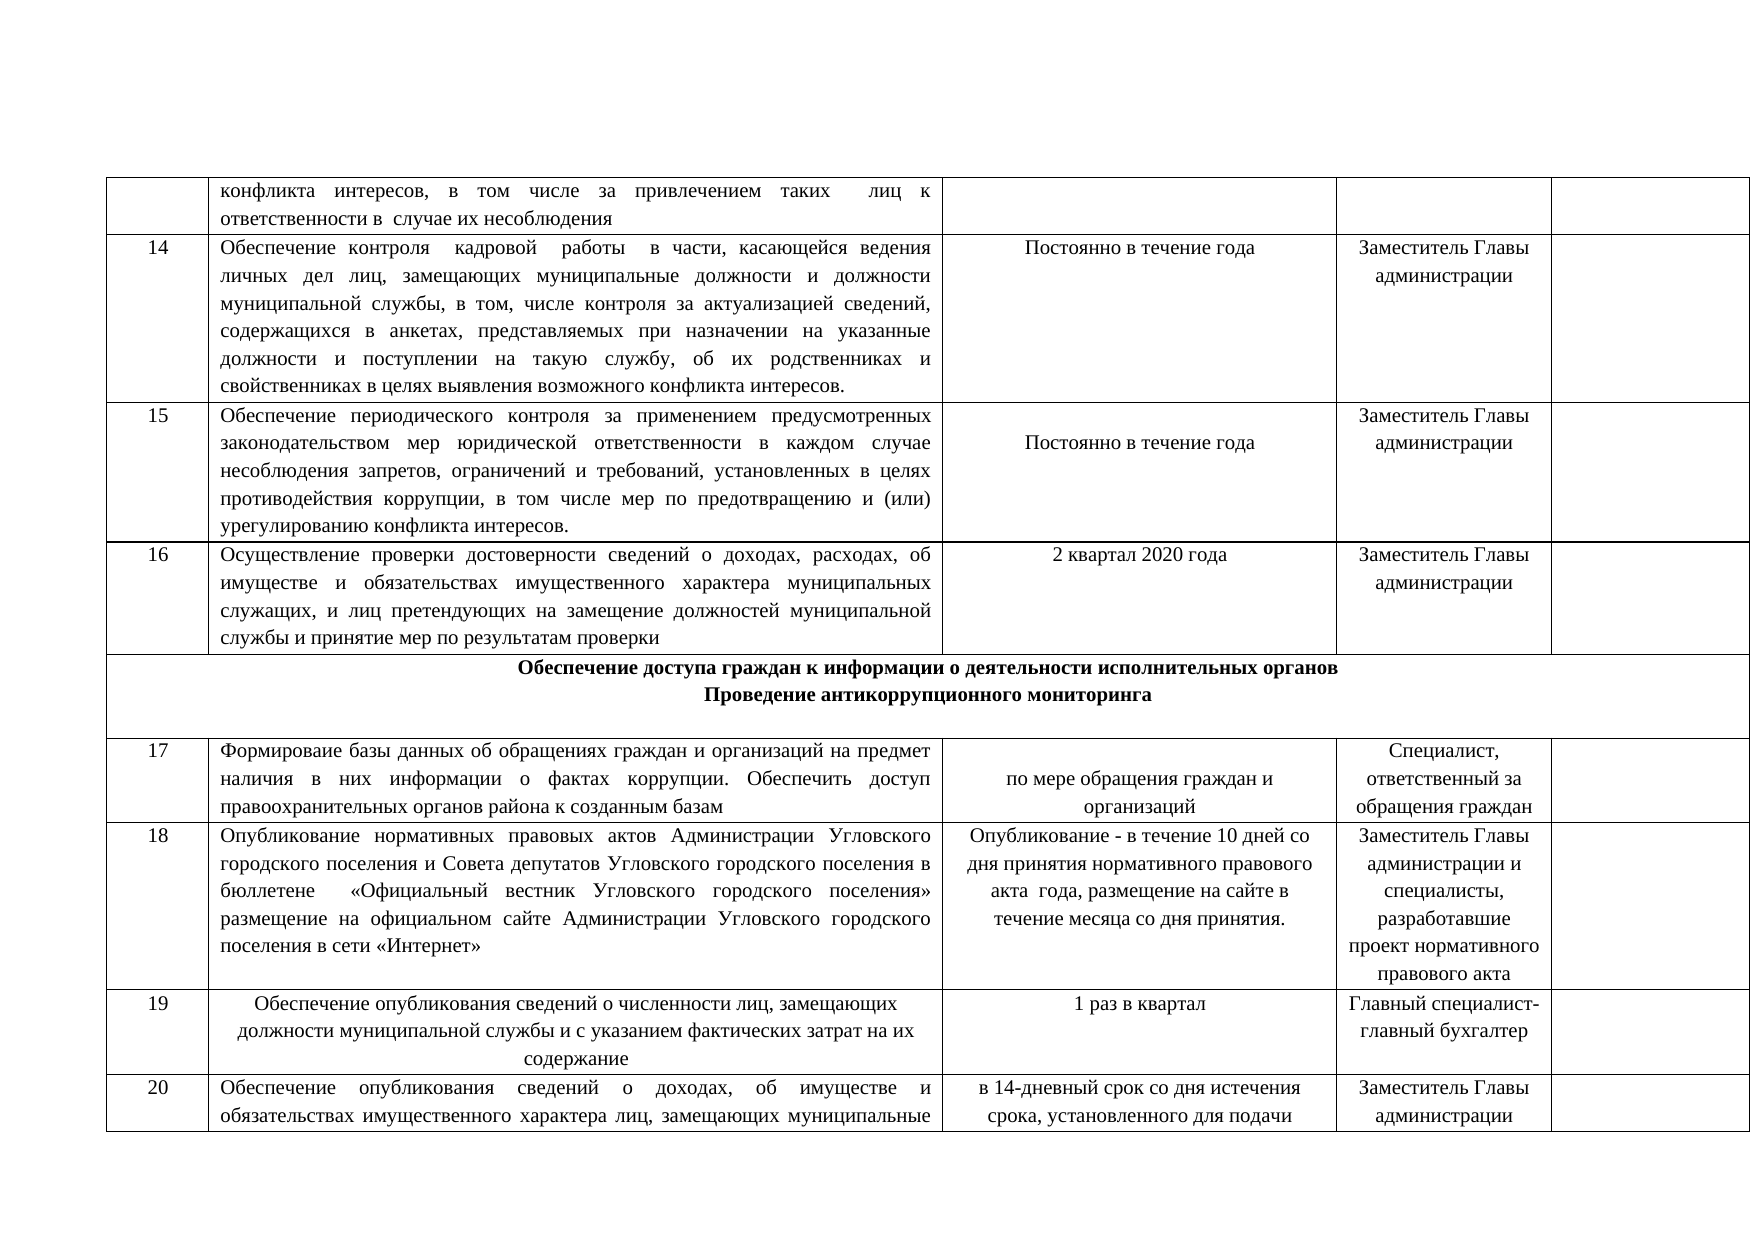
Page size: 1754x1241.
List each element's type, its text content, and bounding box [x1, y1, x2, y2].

table_cell 19 [107, 990, 208, 1074]
table_cell Опубликование - в течение 10 дней со дня принятия нормативного правового акта года, размещение на сайте в течение месяца со дня принятия. [943, 823, 1336, 989]
table_cell Обеспечение контроля кадровой работы в части, касающейся ведения личных дел лиц, замещающих муниципальные должности и должности муниципальной службы, в том, числе контроля за актуализацией сведений, содержащихся в анкетах, представляемых при назначении на указанные должности и поступлении на такую службу, об их родственниках и свойственниках в целях выявления возможного конфликта интересов. [209, 235, 942, 402]
table_cell [1552, 178, 1749, 234]
table_cell Главный специалист- главный бухгалтер [1337, 990, 1551, 1074]
table_cell 15 [107, 403, 208, 541]
table_cell 1 раз в квартал [943, 990, 1336, 1074]
table_cell 18 [107, 823, 208, 989]
table_cell Заместитель Главы администрации [1337, 543, 1551, 653]
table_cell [209, 1075, 942, 1131]
table_cell 20 [107, 1075, 208, 1131]
table_cell 17 [107, 739, 208, 822]
table_cell 13 [107, 178, 208, 234]
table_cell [943, 1075, 1336, 1131]
table_cell по мере обращения граждан и организаций [943, 739, 1336, 822]
table_cell Обеспечение периодического контроля за применением предусмотренных законодательством мер юридической ответственности в каждом случае несоблюдения запретов, ограничений и требований, установленных в целях противодействия коррупции, в том числе мер по предотвращению и (или) урегулированию конфликта интересов. [209, 403, 942, 541]
table_cell [1552, 1075, 1749, 1131]
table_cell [209, 178, 942, 234]
table_cell Обеспечение доступа граждан к информации о деятельности исполнительных органов Проведение антикоррупционного мониторинга [107, 655, 1749, 737]
table_cell Постоянно в течение года [943, 403, 1336, 541]
table_cell [1552, 235, 1749, 402]
table_cell [1552, 403, 1749, 541]
table_cell Заместитель Главы администрации [1337, 235, 1551, 402]
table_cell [943, 178, 1336, 234]
table_cell Постоянно в течение года [943, 235, 1336, 402]
table_cell Формироваие базы данных об обращениях граждан и организаций на предмет наличия в них информации о фактах коррупции. Обеспечить доступ правоохранительных органов района к созданным базам [209, 739, 942, 822]
table_cell Специалист, ответственный за обращения граждан [1337, 739, 1551, 822]
table_cell [1552, 739, 1749, 822]
table_cell [1552, 990, 1749, 1074]
table_cell 14 [107, 235, 208, 402]
table_cell Обеспечение опубликования сведений о численности лиц, замещающих должности муниципальной службы и с указанием фактических затрат на их содержание [209, 990, 942, 1074]
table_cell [1337, 1075, 1551, 1131]
table_cell [1552, 543, 1749, 653]
table_cell 2 квартал 2020 года [943, 543, 1336, 653]
table_cell Опубликование нормативных правовых актов Администрации Угловского городского поселения и Совета депутатов Угловского городского поселения в бюллетене «Официальный вестник Угловского городского поселения» размещение на официальном сайте Администрации Угловского городского поселения в сети «Интернет» [209, 823, 942, 989]
table_cell Заместитель Главы администрации [1337, 403, 1551, 541]
table_cell [1552, 823, 1749, 989]
table_cell 16 [107, 543, 208, 653]
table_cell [1337, 178, 1551, 234]
table_cell Заместитель Главы администрации и специалисты, разработавшие проект нормативного правового акта [1337, 823, 1551, 989]
table_cell Осуществление проверки достоверности сведений о доходах, расходах, об имуществе и обязательствах имущественного характера муниципальных служащих, и лиц претендующих на замещение должностей муниципальной службы и принятие мер по результатам проверки [209, 543, 942, 653]
